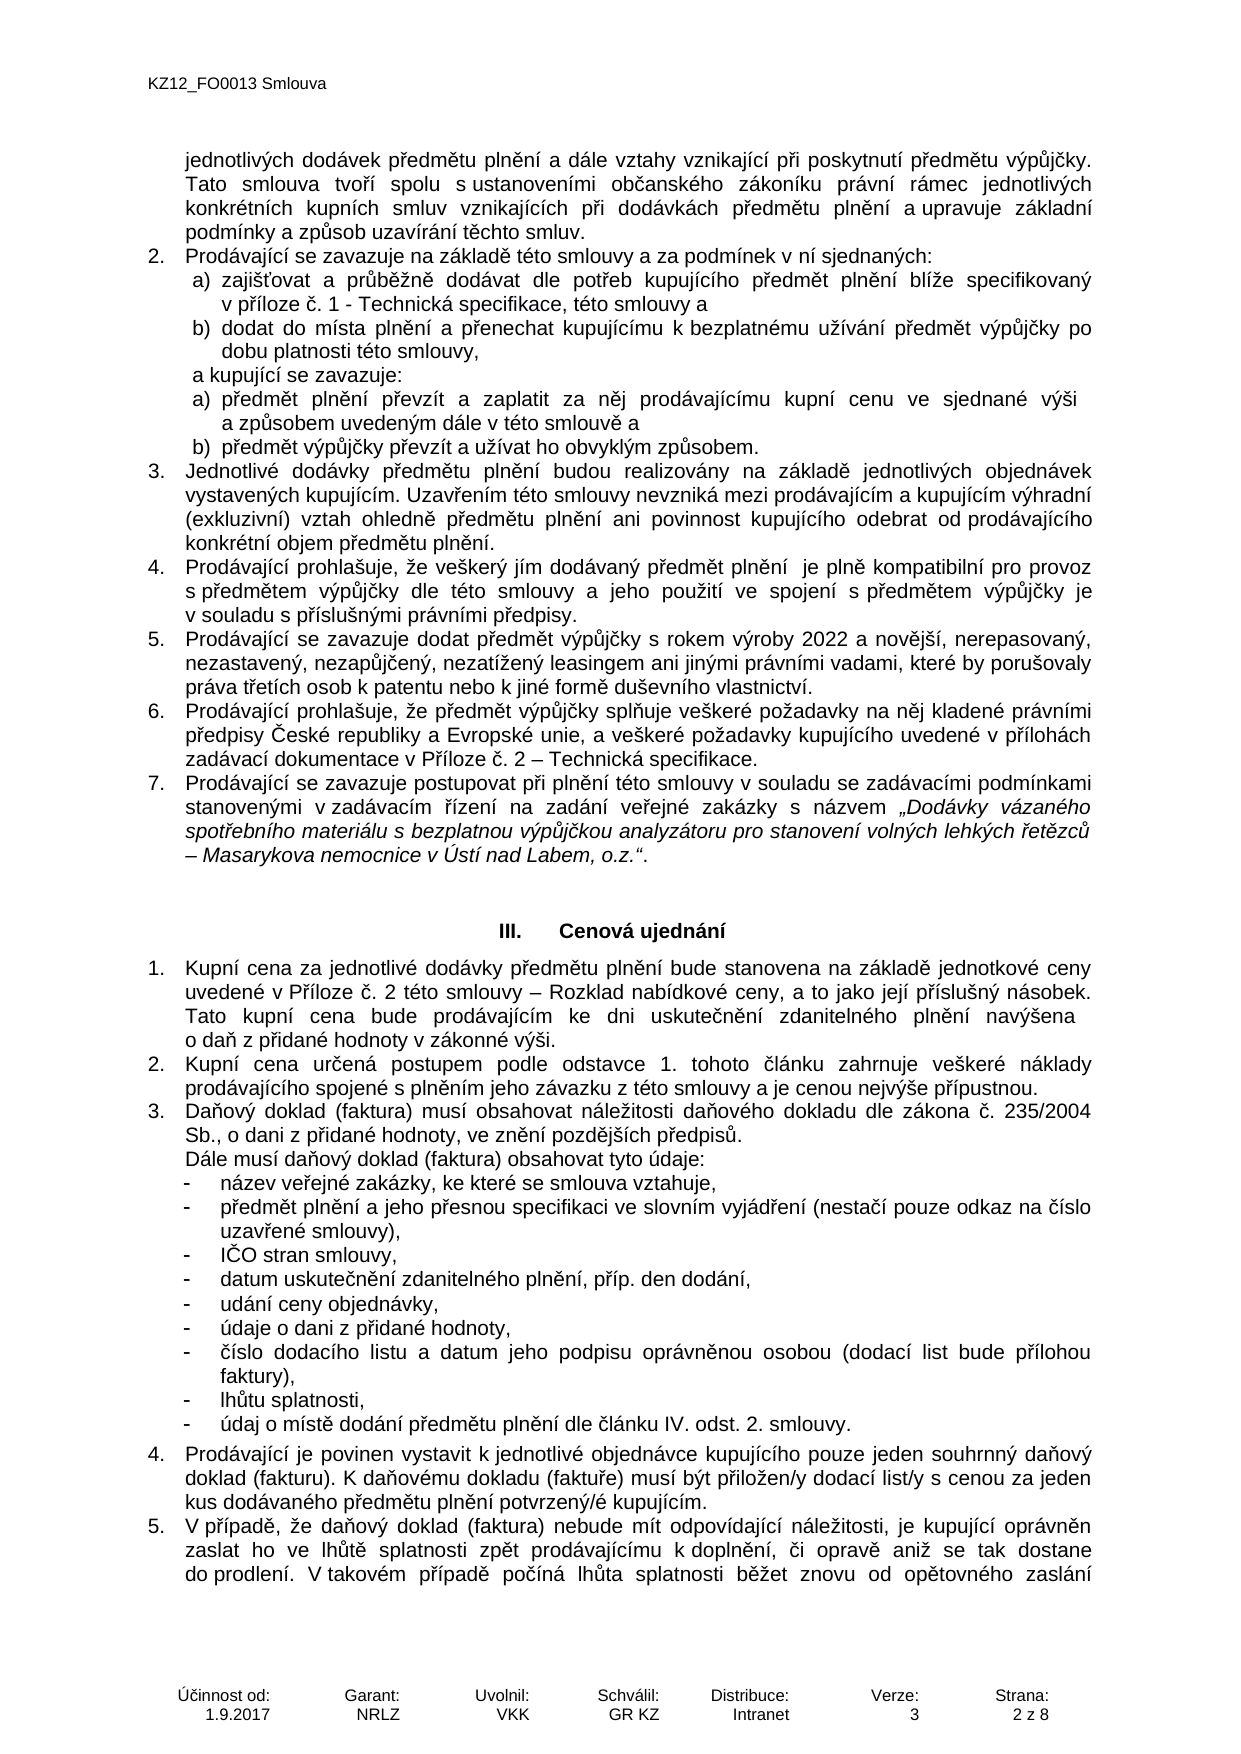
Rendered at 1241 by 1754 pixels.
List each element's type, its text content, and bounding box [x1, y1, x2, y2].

list Jednotlivé dodávky předmětu plnění budou realizovány na základě jednotlivých objednávek vystavených kupujícím. Uzavřením této smlouvy nevzniká mezi prodávajícím a kupujícím výhradní (exkluzivní) vztah ohledně předmětu plnění ani povinnost kupujícího odebrat od prodávajícího konkrétní objem předmětu plnění. [148, 459, 1093, 555]
list údaj o místě dodání předmětu plnění dle článku IV. odst. 2. smlouvy. [183, 1412, 1093, 1436]
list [148, 1514, 1093, 1586]
list zajišťovat a průběžně dodávat dle potřeb kupujícího předmět plnění blíže specifikovaný v příloze č. 1 - Technická specifikace, této smlouvy a [192, 267, 1093, 315]
list lhůtu splatnosti, [183, 1387, 1093, 1412]
text Dále musí daňový doklad (faktura) obsahovat tyto údaje: [185, 1147, 1093, 1171]
list předmět výpůjčky převzít a užívat ho obvyklým způsobem. [192, 435, 1093, 459]
list Prodávající prohlašuje, že veškerý jím dodávaný předmět plnění je plně kompatibilní pro provoz s předmětem výpůjčky dle této smlouvy a jeho použití ve spojení s předmětem výpůjčky je v souladu s příslušnými právními předpisy. [148, 555, 1093, 627]
list předmět plnění převzít a zaplatit za něj prodávajícímu kupní cenu ve sjednané výši a způsobem uvedeným dále v této smlouvě a [192, 387, 1093, 435]
list Prodávající je povinen vystavit k jednotlivé objednávce kupujícího pouze jeden souhrnný daňový doklad (fakturu). K daňovému dokladu (faktuře) musí být přiložen/y dodací list/y s cenou za jeden kus dodávaného předmětu plnění potvrzený/é kupujícím. [148, 1442, 1093, 1514]
list Prodávající prohlašuje, že předmět výpůjčky splňuje veškeré požadavky na něj kladené právními předpisy České republiky a Evropské unie, a veškeré požadavky kupujícího uvedené v přílohách zadávací dokumentace v Příloze č. 2 – Technická specifikace. [148, 699, 1093, 771]
list údaje o dani z přidané hodnoty, [183, 1315, 1093, 1339]
list Prodávající se zavazuje postupovat při plnění této smlouvy v souladu se zadávacími podmínkami stanovenými v zadávacím řízení na zadání veřejné zakázky s názvem „Dodávky vázaného spotřebního materiálu s bezplatnou výpůjčkou analyzátoru pro stanovení volných lehkých řetězců – Masarykova nemocnice v Ústí nad Labem, o.z.“. [148, 771, 1093, 866]
list IČO stran smlouvy, [183, 1243, 1093, 1267]
subtitle Cenová ujednání [155, 919, 1093, 943]
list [148, 148, 1093, 243]
list Kupní cena za jednotlivé dodávky předmětu plnění bude stanovena na základě jednotkové ceny uvedené v Příloze č. 2 této smlouvy – Rozklad nabídkové ceny, a to jako její příslušný násobek. Tato kupní cena bude prodávajícím ke dni uskutečnění zdanitelného plnění navýšena o daň z přidané hodnoty v zákonné výši. [148, 956, 1093, 1051]
list název veřejné zakázky, ke které se smlouva vztahuje, [183, 1171, 1093, 1195]
list Daňový doklad (faktura) musí obsahovat náležitosti daňového dokladu dle zákona č. 235/2004 Sb., o dani z přidané hodnoty, ve znění pozdějších předpisů. [148, 1099, 1093, 1147]
list Kupní cena určená postupem podle odstavce 1. tohoto článku zahrnuje veškeré náklady prodávajícího spojené s plněním jeho závazku z této smlouvy a je cenou nejvýše přípustnou. [148, 1051, 1093, 1099]
list dodat do místa plnění a přenechat kupujícímu k bezplatnému užívání předmět výpůjčky po dobu platnosti této smlouvy, [192, 315, 1093, 363]
list předmět plnění a jeho přesnou specifikaci ve slovním vyjádření (nestačí pouze odkaz na číslo uzavřené smlouvy), [183, 1195, 1093, 1243]
list datum uskutečnění zdanitelného plnění, příp. den dodání, [183, 1267, 1093, 1291]
list Prodávající se zavazuje na základě této smlouvy a za podmínek v ní sjednaných: [148, 243, 1093, 267]
text a kupující se zavazuje: [148, 363, 1093, 387]
list Prodávající se zavazuje dodat předmět výpůjčky s rokem výroby 2022 a novější, nerepasovaný, nezastavený, nezapůjčený, nezatížený leasingem ani jinými právními vadami, které by porušovaly práva třetích osob k patentu nebo k jiné formě duševního vlastnictví. [148, 627, 1093, 699]
list číslo dodacího listu a datum jeho podpisu oprávněnou osobou (dodací list bude přílohou faktury), [183, 1339, 1093, 1387]
list udání ceny objednávky, [183, 1291, 1093, 1315]
